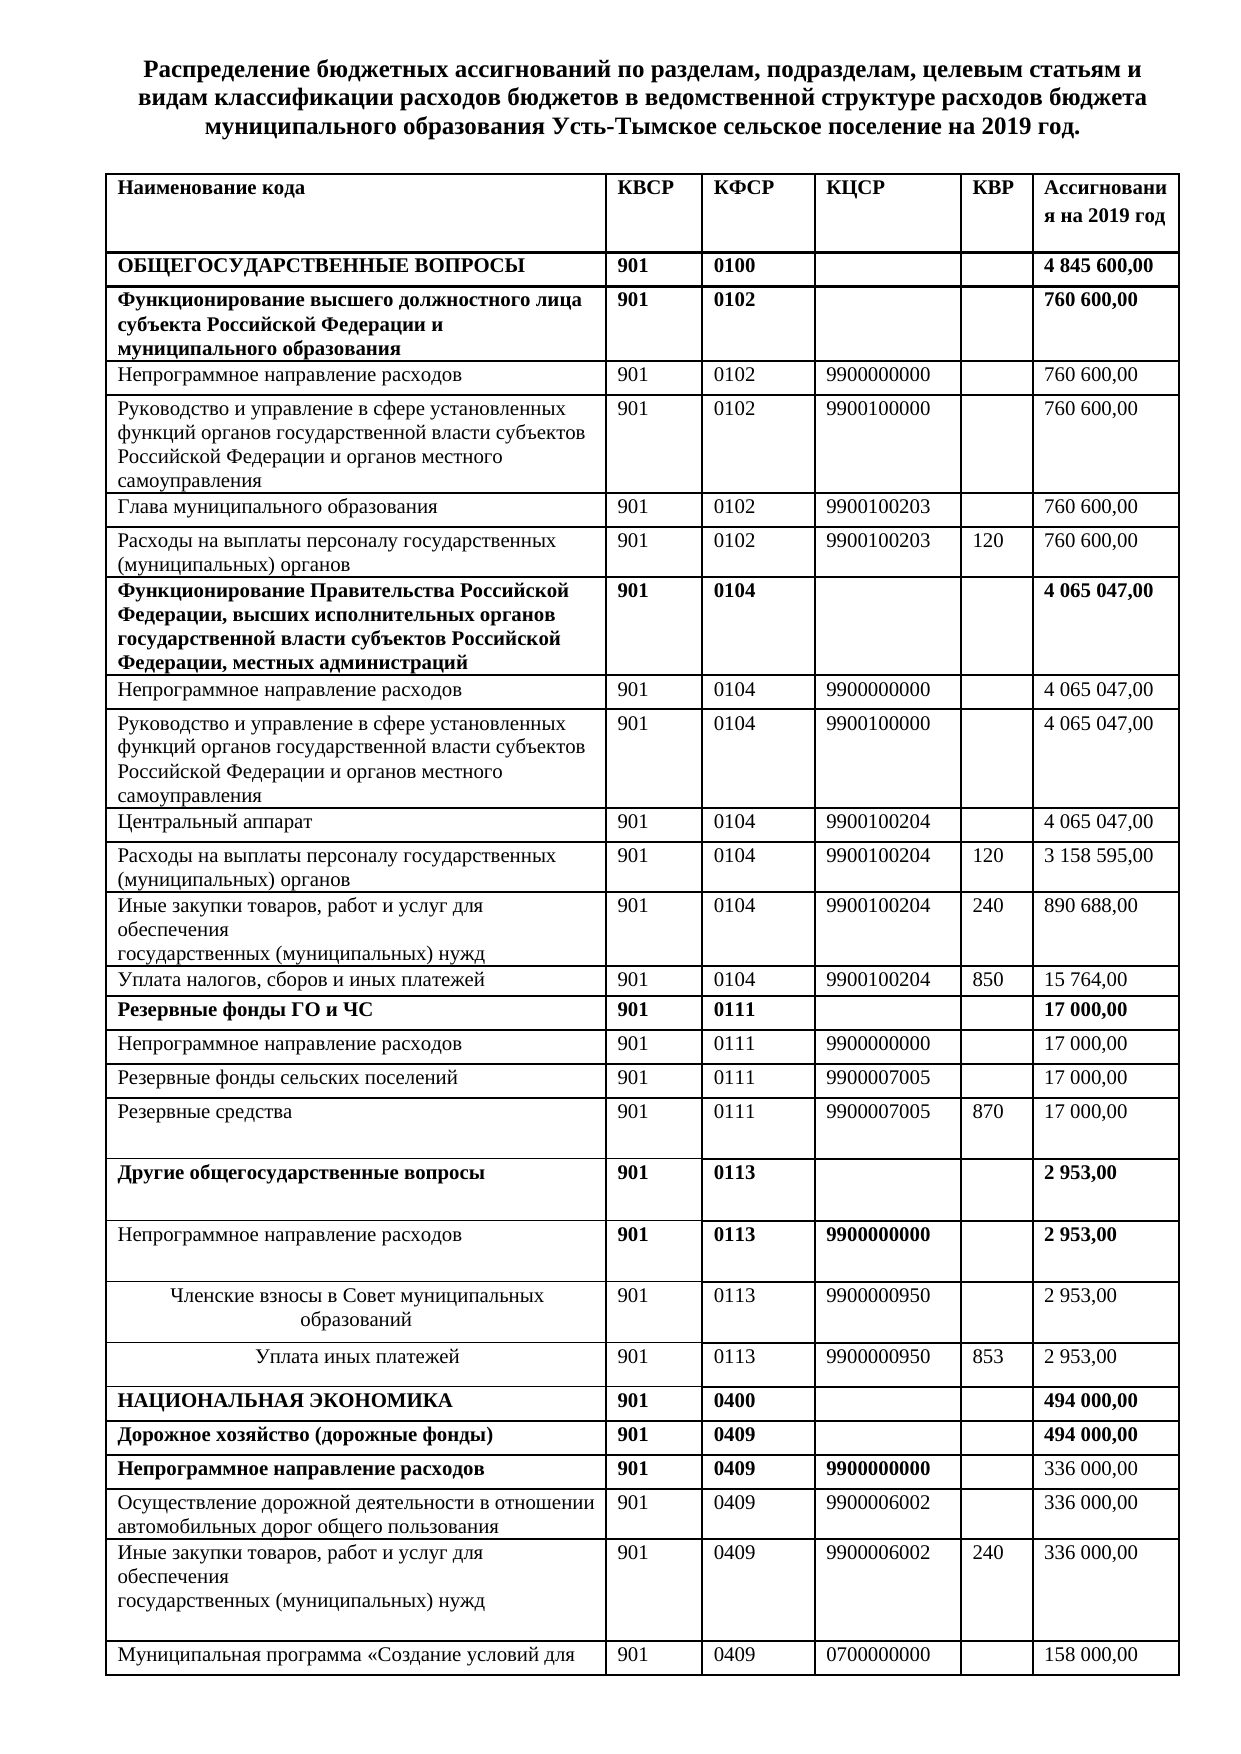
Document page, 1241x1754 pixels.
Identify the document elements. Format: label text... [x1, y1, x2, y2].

table_cell 4 065 047,00 [1034, 809, 1178, 841]
table_cell Иные закупки товаров, работ и услуг для обеспечения государственных (муниципальных) нужд [107, 893, 605, 965]
table_cell 9900100203 [816, 528, 960, 576]
table_cell 9900100204 [816, 809, 960, 841]
table_cell 4 065 047,00 [1034, 676, 1178, 708]
table_cell 0104 [703, 809, 814, 841]
table_cell 9900007005 [816, 1065, 960, 1097]
table_cell Членские взносы в Совет муниципальных образований [107, 1282, 605, 1342]
table_cell 9900000950 [816, 1283, 960, 1342]
table_cell 9900000000 [816, 676, 960, 708]
table_cell 901 [607, 1065, 701, 1097]
table_cell 901 [607, 997, 701, 1029]
table_cell 15 764,00 [1034, 967, 1178, 995]
table_cell [962, 1388, 1032, 1420]
table_cell 240 [962, 893, 1032, 965]
table_cell [962, 997, 1032, 1029]
table_cell 0111 [703, 1031, 814, 1063]
table_cell 17 000,00 [1034, 997, 1178, 1029]
table_cell [816, 1422, 960, 1454]
table_cell 4 065 047,00 [1034, 710, 1178, 807]
table_cell 760 600,00 [1034, 362, 1178, 393]
table_cell 0104 [703, 843, 814, 891]
table_cell 0700000000 [816, 1642, 960, 1674]
table_cell 0113 [703, 1344, 814, 1386]
table_cell 901 [607, 1099, 701, 1158]
table_cell 901 [607, 254, 701, 285]
table_cell 901 [607, 1343, 701, 1386]
table_cell [962, 254, 1032, 285]
table_cell 0409 [703, 1490, 814, 1538]
table_cell 901 [607, 1031, 701, 1063]
table_cell 9900000950 [816, 1344, 960, 1386]
table_cell 901 [607, 578, 701, 674]
table_cell [962, 1422, 1032, 1454]
table_cell 0113 [703, 1160, 814, 1219]
table_cell Иные закупки товаров, работ и услуг для обеспечения государственных (муниципальных) нужд [107, 1540, 605, 1640]
table_cell 2 953,00 [1034, 1283, 1178, 1342]
table_cell [962, 1065, 1032, 1097]
table_cell 0111 [703, 1065, 814, 1097]
table_cell 17 000,00 [1034, 1031, 1178, 1063]
table_cell Непрограммное направление расходов [107, 1031, 605, 1063]
table_cell 158 000,00 [1034, 1642, 1178, 1674]
table_cell Резервные фонды ГО и ЧС [107, 997, 605, 1029]
table_cell 901 [607, 1642, 701, 1674]
table_cell 760 600,00 [1034, 396, 1178, 492]
table_cell Дорожное хозяйство (дорожные фонды) [107, 1422, 605, 1454]
table_cell 0111 [703, 1099, 814, 1158]
table_cell 760 600,00 [1034, 528, 1178, 576]
table_cell [962, 676, 1032, 708]
table_cell 3 158 595,00 [1034, 843, 1178, 891]
table_cell Функционирование Правительства Российской Федерации, высших исполнительных органов государственной власти субъектов Российской Федерации, местных администраций [107, 578, 605, 674]
table_header КЦСР [816, 175, 960, 251]
table_cell [816, 997, 960, 1029]
table_cell 240 [962, 1540, 1032, 1640]
table_cell [962, 1490, 1032, 1538]
table_cell [962, 288, 1032, 359]
table_cell 760 600,00 [1034, 288, 1178, 359]
table_cell Функционирование высшего должностного лица субъекта Российской Федерации и муниципального образования [107, 288, 605, 359]
table_cell 0113 [703, 1283, 814, 1342]
table_cell 0104 [703, 578, 814, 674]
table_cell [962, 578, 1032, 674]
table_cell 336 000,00 [1034, 1540, 1178, 1640]
table_cell [962, 362, 1032, 393]
table_cell 901 [607, 1221, 701, 1281]
table_cell [816, 1388, 960, 1420]
table_cell 0102 [703, 396, 814, 492]
table_cell 9900006002 [816, 1490, 960, 1538]
table_cell 901 [607, 676, 701, 708]
table_cell [962, 710, 1032, 807]
table_cell Расходы на выплаты персоналу государственных (муниципальных) органов [107, 528, 605, 576]
table_cell 901 [607, 843, 701, 891]
table_cell Резервные средства [107, 1099, 605, 1158]
table_cell Непрограммное направление расходов [107, 676, 605, 708]
table_cell [962, 396, 1032, 492]
table_cell 17 000,00 [1034, 1099, 1178, 1158]
table_cell 9900100204 [816, 843, 960, 891]
table_cell 0104 [703, 676, 814, 708]
table_cell 9900100000 [816, 710, 960, 807]
text Распределение бюджетных ассигнований по разделам, подразделам, целевым статьям и видам классификации расходов бюджетов в ведомственной структуре расходов бюджета муниципального образования Усть-Тымское сельское поселение на 2019 год. [118, 54, 1167, 140]
table_header КФСР [703, 175, 814, 251]
table_cell 0409 [703, 1456, 814, 1488]
table_cell 0409 [703, 1540, 814, 1640]
table_cell 901 [607, 809, 701, 841]
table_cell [107, 1642, 605, 1674]
table_header КВСР [607, 175, 701, 251]
table_cell 9900007005 [816, 1099, 960, 1158]
table_cell [962, 494, 1032, 526]
table_cell 9900100000 [816, 396, 960, 492]
table_cell Руководство и управление в сфере установленных функций органов государственной власти субъектов Российской Федерации и органов местного самоуправления [107, 710, 605, 807]
table_cell 901 [607, 1456, 701, 1488]
table_cell 17 000,00 [1034, 1065, 1178, 1097]
table_cell 9900100204 [816, 893, 960, 965]
table_header Ассигнования на 2019 год [1034, 175, 1178, 251]
table_cell 9900100203 [816, 494, 960, 526]
table_cell Непрограммное направление расходов [107, 362, 605, 393]
table_cell 850 [962, 967, 1032, 995]
table_cell 901 [607, 1387, 701, 1420]
table_cell [962, 1222, 1032, 1281]
table_cell НАЦИОНАЛЬНАЯ ЭКОНОМИКА [107, 1387, 605, 1420]
table_cell [962, 1031, 1032, 1063]
table_cell 0104 [703, 710, 814, 807]
table_cell 494 000,00 [1034, 1388, 1178, 1420]
table_cell 901 [607, 1422, 701, 1454]
table_cell [962, 1160, 1032, 1219]
table_cell [816, 578, 960, 674]
table_cell Глава муниципального образования [107, 494, 605, 526]
table_cell [962, 809, 1032, 841]
table_cell 0102 [703, 494, 814, 526]
table_cell 9900006002 [816, 1540, 960, 1640]
table_cell 0104 [703, 967, 814, 995]
table_cell 0102 [703, 288, 814, 359]
table_cell 0113 [703, 1222, 814, 1281]
table_cell Уплата иных платежей [107, 1343, 605, 1386]
table_cell 901 [607, 893, 701, 965]
table_cell Непрограммное направление расходов [107, 1221, 605, 1281]
table_cell [816, 1160, 960, 1219]
table_cell 9900000000 [816, 1031, 960, 1063]
table_header Наименование кода [107, 175, 605, 251]
table_cell 120 [962, 528, 1032, 576]
table_cell 901 [607, 288, 701, 359]
table_cell [816, 288, 960, 359]
table_cell 901 [607, 1159, 701, 1219]
table_cell 120 [962, 843, 1032, 891]
table_cell 9900000000 [816, 1456, 960, 1488]
table_cell 901 [607, 1540, 701, 1640]
table_cell 901 [607, 967, 701, 995]
table_cell ОБЩЕГОСУДАРСТВЕННЫЕ ВОПРОСЫ [107, 254, 605, 285]
table_cell 336 000,00 [1034, 1490, 1178, 1538]
table_cell [962, 1642, 1032, 1674]
table_cell 901 [607, 362, 701, 393]
table_cell 0409 [703, 1422, 814, 1454]
table_cell Уплата налогов, сборов и иных платежей [107, 967, 605, 995]
table_cell 890 688,00 [1034, 893, 1178, 965]
table_cell 0100 [703, 254, 814, 285]
table_cell 494 000,00 [1034, 1422, 1178, 1454]
table_cell 0111 [703, 997, 814, 1029]
table_cell 760 600,00 [1034, 494, 1178, 526]
table_cell 0102 [703, 362, 814, 393]
table_cell 0104 [703, 893, 814, 965]
table_cell 9900100204 [816, 967, 960, 995]
table_cell Резервные фонды сельских поселений [107, 1065, 605, 1097]
table_cell 870 [962, 1099, 1032, 1158]
table_cell Руководство и управление в сфере установленных функций органов государственной власти субъектов Российской Федерации и органов местного самоуправления [107, 396, 605, 492]
table_cell 901 [607, 710, 701, 807]
table_cell 4 065 047,00 [1034, 578, 1178, 674]
table_cell Расходы на выплаты персоналу государственных (муниципальных) органов [107, 843, 605, 891]
table_cell 9900000000 [816, 362, 960, 393]
table_cell 4 845 600,00 [1034, 254, 1178, 285]
table_cell [962, 1456, 1032, 1488]
table_cell 0409 [703, 1642, 814, 1674]
table_cell 2 953,00 [1034, 1222, 1178, 1281]
table_cell 901 [607, 494, 701, 526]
table_cell [816, 254, 960, 285]
table_cell 336 000,00 [1034, 1456, 1178, 1488]
table_cell 901 [607, 1490, 701, 1538]
table_cell 901 [607, 1282, 701, 1342]
table_cell 2 953,00 [1034, 1344, 1178, 1386]
table_cell 2 953,00 [1034, 1160, 1178, 1219]
table_cell Другие общегосударственные вопросы [107, 1159, 605, 1219]
table_cell Центральный аппарат [107, 809, 605, 841]
table_cell Непрограммное направление расходов [107, 1456, 605, 1488]
table_cell 9900000000 [816, 1222, 960, 1281]
table_cell 901 [607, 528, 701, 576]
table_header КВР [962, 175, 1032, 251]
table_cell 0400 [703, 1388, 814, 1420]
table_cell 901 [607, 396, 701, 492]
table_cell Осуществление дорожной деятельности в отношении автомобильных дорог общего пользования [107, 1490, 605, 1538]
table_cell 0102 [703, 528, 814, 576]
table_cell [962, 1283, 1032, 1342]
table_cell 853 [962, 1344, 1032, 1386]
